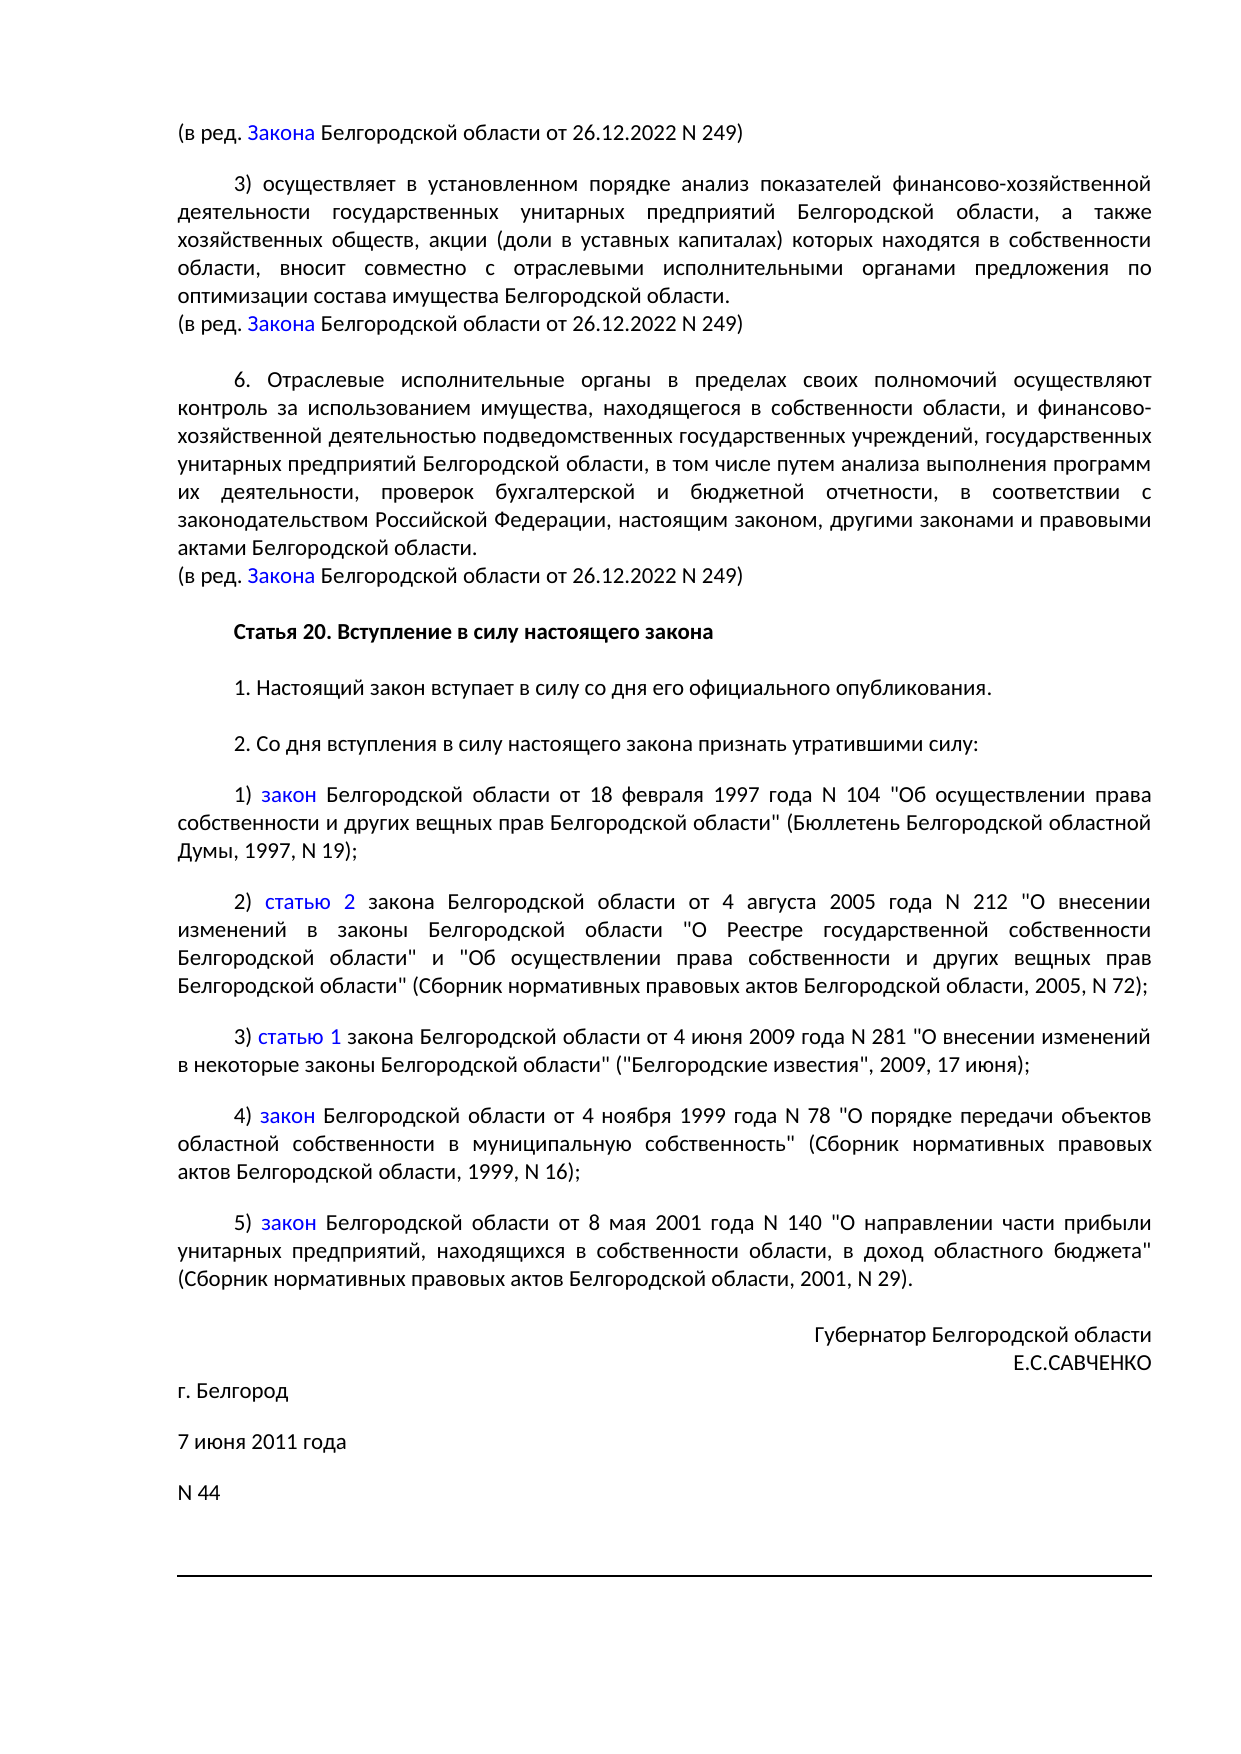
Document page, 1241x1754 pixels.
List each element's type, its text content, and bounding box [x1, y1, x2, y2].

text 1) закон Белгородской области от 18 февраля 1997 года N 104 "Об осуществлении права собственности и других вещных прав Белгородской области" (Бюллетень Белгородской областной Думы, 1997, N 19); [177, 780, 1152, 864]
text Губернатор Белгородской области [177, 1320, 1152, 1348]
text N 44 [177, 1478, 1152, 1506]
text 2) статью 2 закона Белгородской области от 4 августа 2005 года N 212 "О внесении изменений в законы Белгородской области "О Реестре государственной собственности Белгородской области" и "Об осуществлении права собственности и других вещных прав Белгородской области" (Сборник нормативных правовых актов Белгородской области, 2005, N 72); [177, 887, 1152, 999]
text 6. Отраслевые исполнительные органы в пределах своих полномочий осуществляют контроль за использованием имущества, находящегося в собственности области, и финансово-хозяйственной деятельностью подведомственных государственных учреждений, государственных унитарных предприятий Белгородской области, в том числе путем анализа выполнения программ их деятельности, проверок бухгалтерской и бюджетной отчетности, в соответствии с законодательством Российской Федерации, настоящим законом, другими законами и правовыми актами Белгородской области. [177, 365, 1152, 561]
text 3) осуществляет в установленном порядке анализ показателей финансово-хозяйственной деятельности государственных унитарных предприятий Белгородской области, а также хозяйственных обществ, акции (доли в уставных капиталах) которых находятся в собственности области, вносит совместно с отраслевыми исполнительными органами предложения по оптимизации состава имущества Белгородской области. [177, 169, 1152, 309]
text (в ред. Закона Белгородской области от 26.12.2022 N 249) [177, 118, 1152, 146]
text 2. Со дня вступления в силу настоящего закона признать утратившими силу: [177, 729, 1152, 757]
text г. Белгород [177, 1376, 1152, 1404]
text 3) статью 1 закона Белгородской области от 4 июня 2009 года N 281 "О внесении изменений в некоторые законы Белгородской области" ("Белгородские известия", 2009, 17 июня); [177, 1022, 1152, 1078]
title Статья 20. Вступление в силу настоящего закона [177, 617, 1152, 645]
text (в ред. Закона Белгородской области от 26.12.2022 N 249) [177, 561, 1152, 589]
text Е.С.САВЧЕНКО [177, 1348, 1152, 1376]
text 4) закон Белгородской области от 4 ноября 1999 года N 78 "О порядке передачи объектов областной собственности в муниципальную собственность" (Сборник нормативных правовых актов Белгородской области, 1999, N 16); [177, 1101, 1152, 1185]
text 1. Настоящий закон вступает в силу со дня его официального опубликования. [177, 673, 1152, 701]
text 5) закон Белгородской области от 8 мая 2001 года N 140 "О направлении части прибыли унитарных предприятий, находящихся в собственности области, в доход областного бюджета" (Сборник нормативных правовых актов Белгородской области, 2001, N 29). [177, 1208, 1152, 1292]
text (в ред. Закона Белгородской области от 26.12.2022 N 249) [177, 309, 1152, 337]
text 7 июня 2011 года [177, 1427, 1152, 1455]
